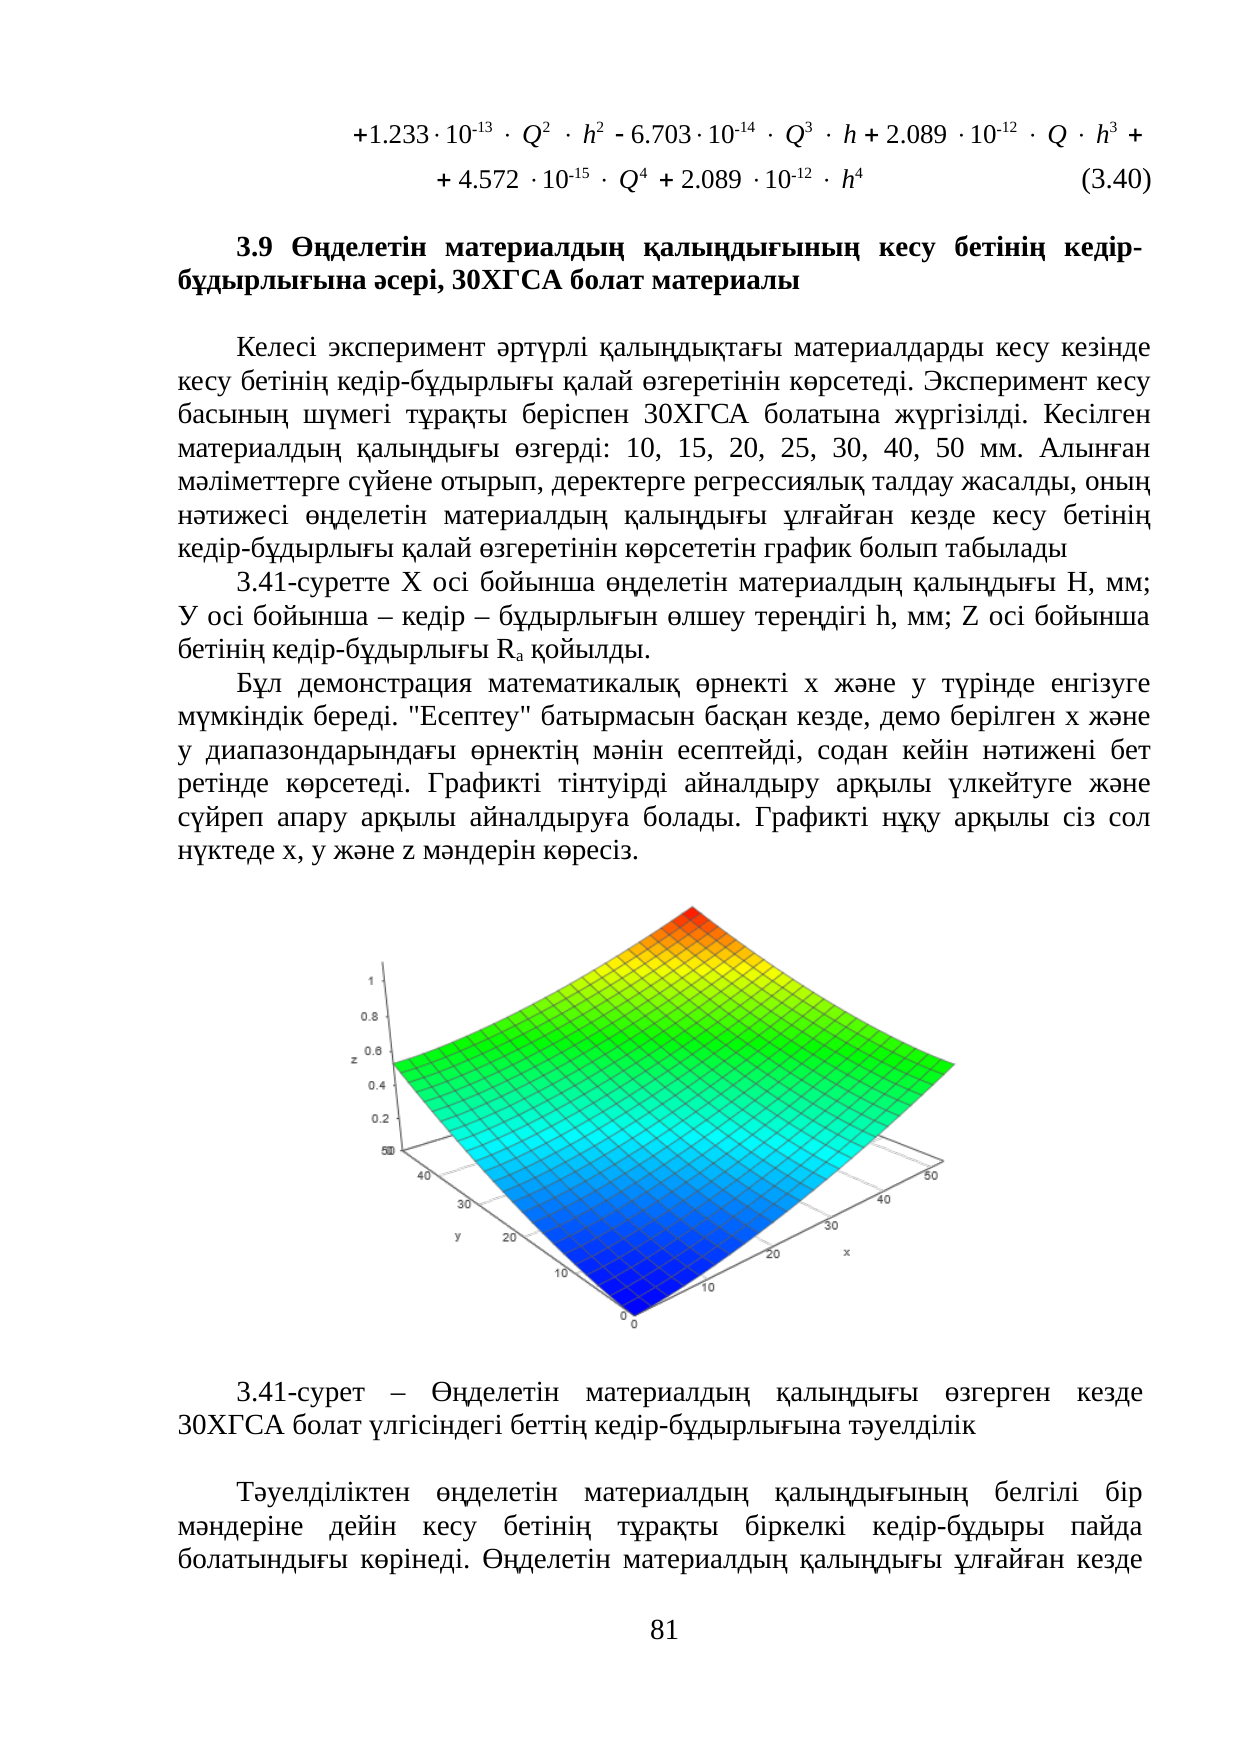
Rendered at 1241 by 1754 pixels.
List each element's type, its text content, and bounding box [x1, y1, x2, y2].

text Келесі эксперимент әртүрлі қалыңдықтағы материалдарды кесу кезінде кесу бетінің кедір-бұдырлығы қалай өзгеретінін көрсетеді. Эксперимент кесу басының шүмегі тұрақты беріспен 30ХГСА болатына жүргізілді. Кесілген материалдың қалыңдығы өзгерді: 10, 15, 20, 25, 30, 40, 50 мм. Алынған мәліметтерге сүйене отырып, деректерге регрессиялық талдау жасалды, оның нәтижесі өңделетін материалдың қалыңдығы ұлғайған кезде кесу бетінің кедір-бұдырлығы қалай өзгеретінін көрсететін график болып табылады [177, 329, 1152, 564]
text 3.9 Өңделетін материалдың қалыңдығының кесу бетінің кедір-бұдырлығына әсері, 30ХГСА болат материалы [177, 229, 1144, 296]
picture [337, 899, 984, 1341]
text Бұл демонстрация математикалық өрнекті x және y түрінде енгізуге мүмкіндік береді. "Есептеу" батырмасын басқан кезде, демо берілген x және y диапазондарындағы өрнектің мәнін есептейді, содан кейін нәтижені бет ретінде көрсетеді. Графикті тінтуірді айналдыру арқылы үлкейтуге және сүйреп апару арқылы айналдыруға болады. Графикті нұқу арқылы сіз сол нүктеде x, y және z мәндерін көресіз. [177, 665, 1152, 866]
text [177, 1474, 1144, 1575]
text 1.2331013  Q2  h2  6.7031014  Q3  h  2.089 1012  Q  h3  [344, 118, 1152, 149]
text 3.41-суретте Х осі бойынша өңделетін материалдың қалыңдығы H, мм; У осі бойынша – кедір – бұдырлығын өлшеу тереңдігі h, мм; Z осі бойынша бетінің кедір-бұдырлығы Ra қойылды. [177, 564, 1152, 665]
text  4.572 1015  Q4  2.089 1012  h4 (3.40) [344, 162, 1152, 195]
text 3.41-сурет – Өңделетін материалдың қалыңдығы өзгерген кезде 30ХГСА болат үлгісіндегі беттің кедір-бұдырлығына тәуелділік [177, 1374, 1144, 1441]
